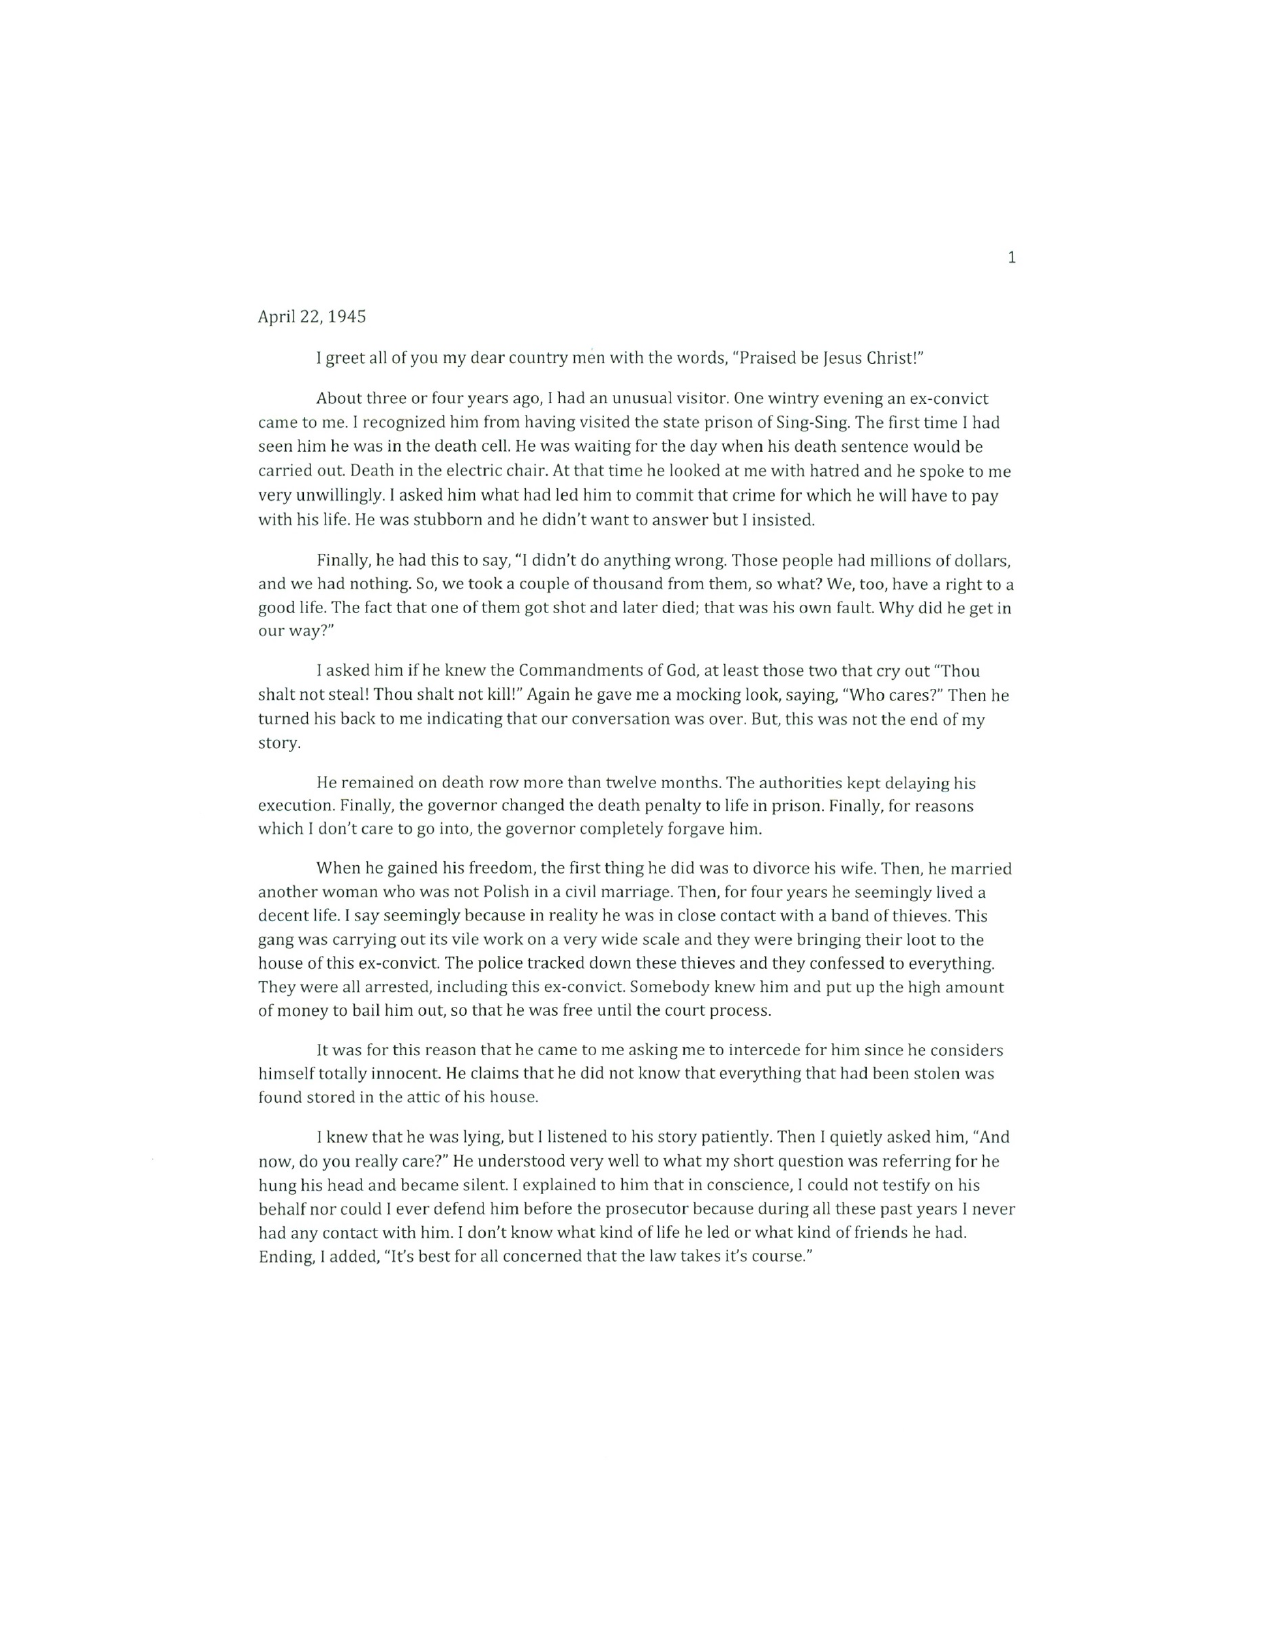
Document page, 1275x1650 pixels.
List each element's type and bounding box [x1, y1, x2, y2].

picture [150, 203, 1125, 1461]
